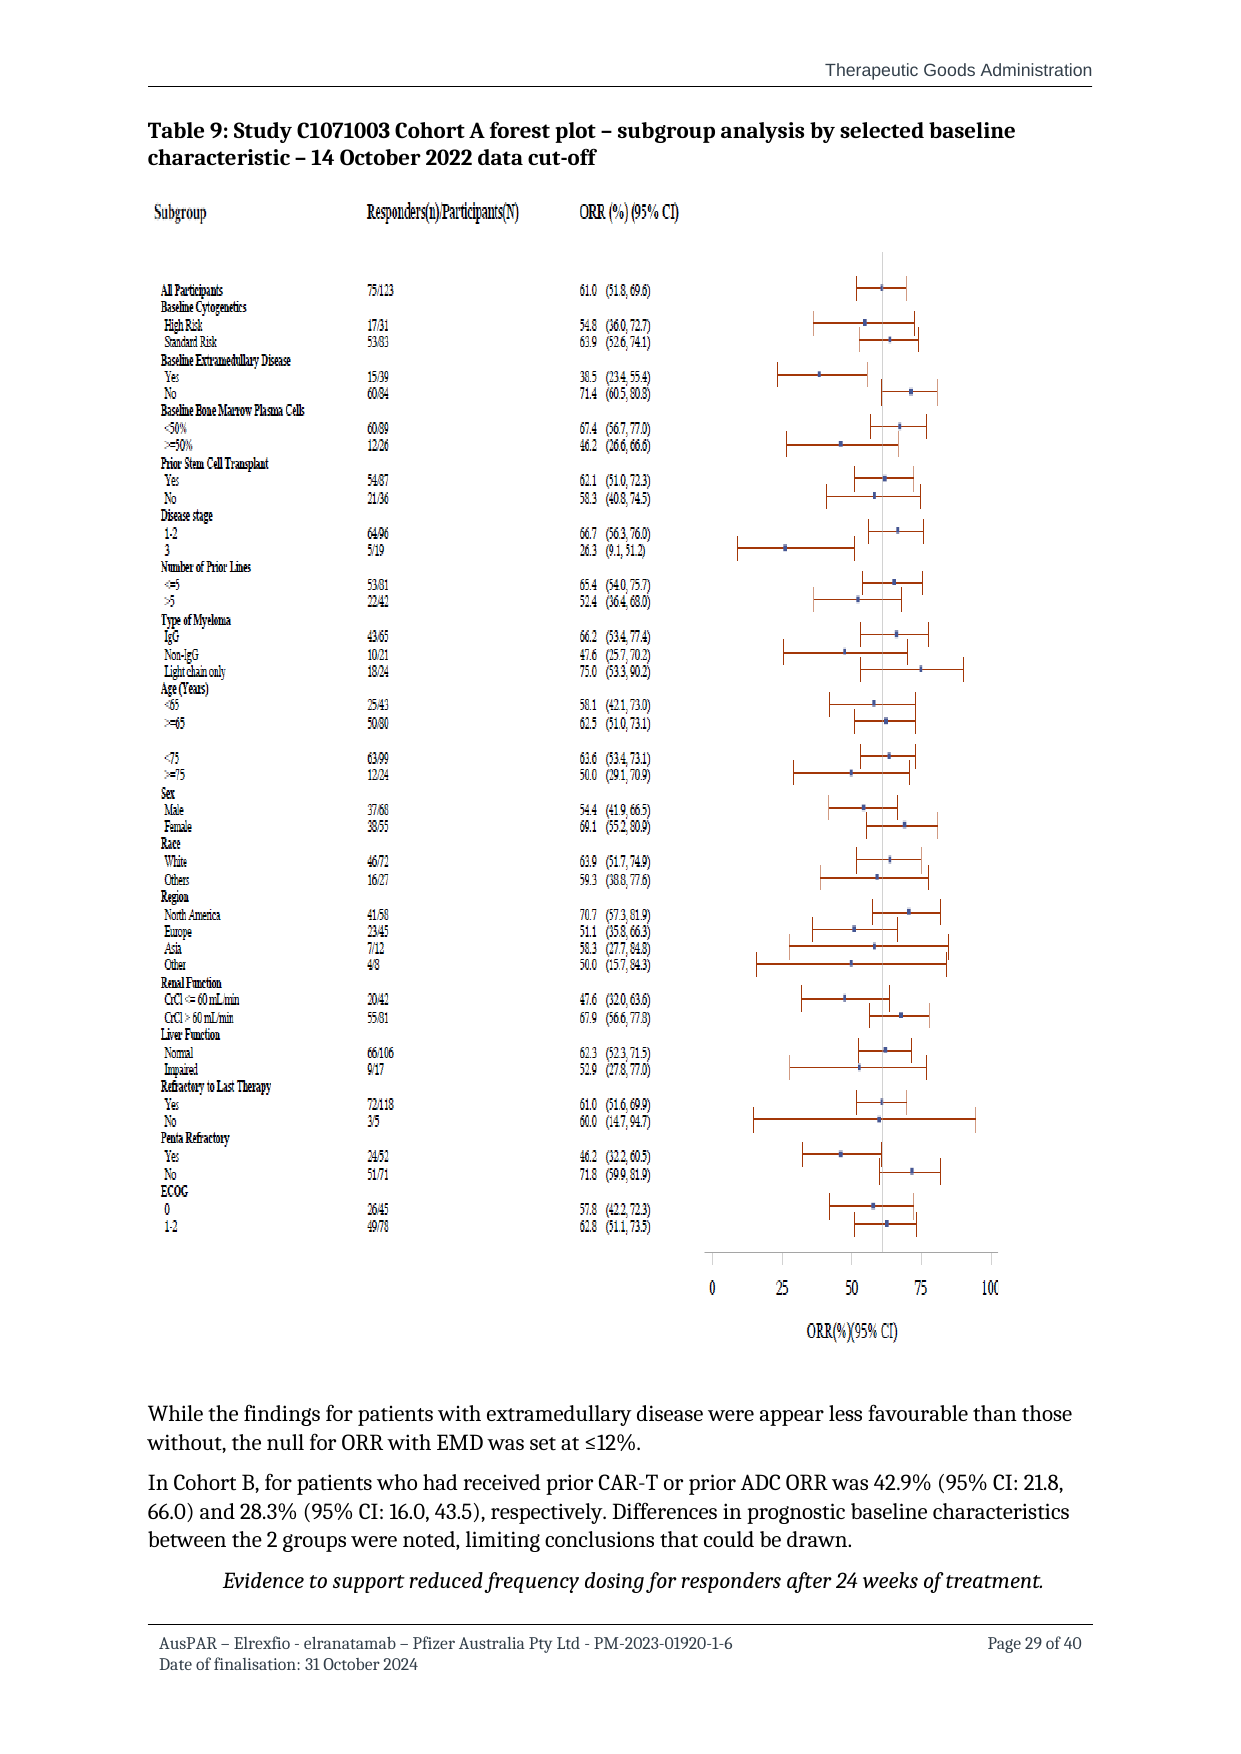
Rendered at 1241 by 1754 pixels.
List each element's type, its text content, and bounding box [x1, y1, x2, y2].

title Table 9: Study C1071003 Cohort A forest plot – subgroup analysis by selected baseline characteristic – 14 October 2022 data cut-off [148, 118, 1092, 171]
text In Cohort B, for patients who had received prior CAR-T or prior ADC ORR was 42.9% (95% CI: 21.8, 66.0) and 28.3% (95% CI: 16.0, 43.5), respectively. Differences in prognostic baseline characteristics between the 2 groups were noted, limiting conclusions that could be drawn. [148, 1470, 1092, 1553]
text While the findings for patients with extramedullary disease were appear less favourable than those without, the null for ORR with EMD was set at ≤12%. [148, 1401, 1092, 1456]
text Evidence to support reduced frequency dosing for responders after 24 weeks of treatment. [148, 1568, 1092, 1594]
